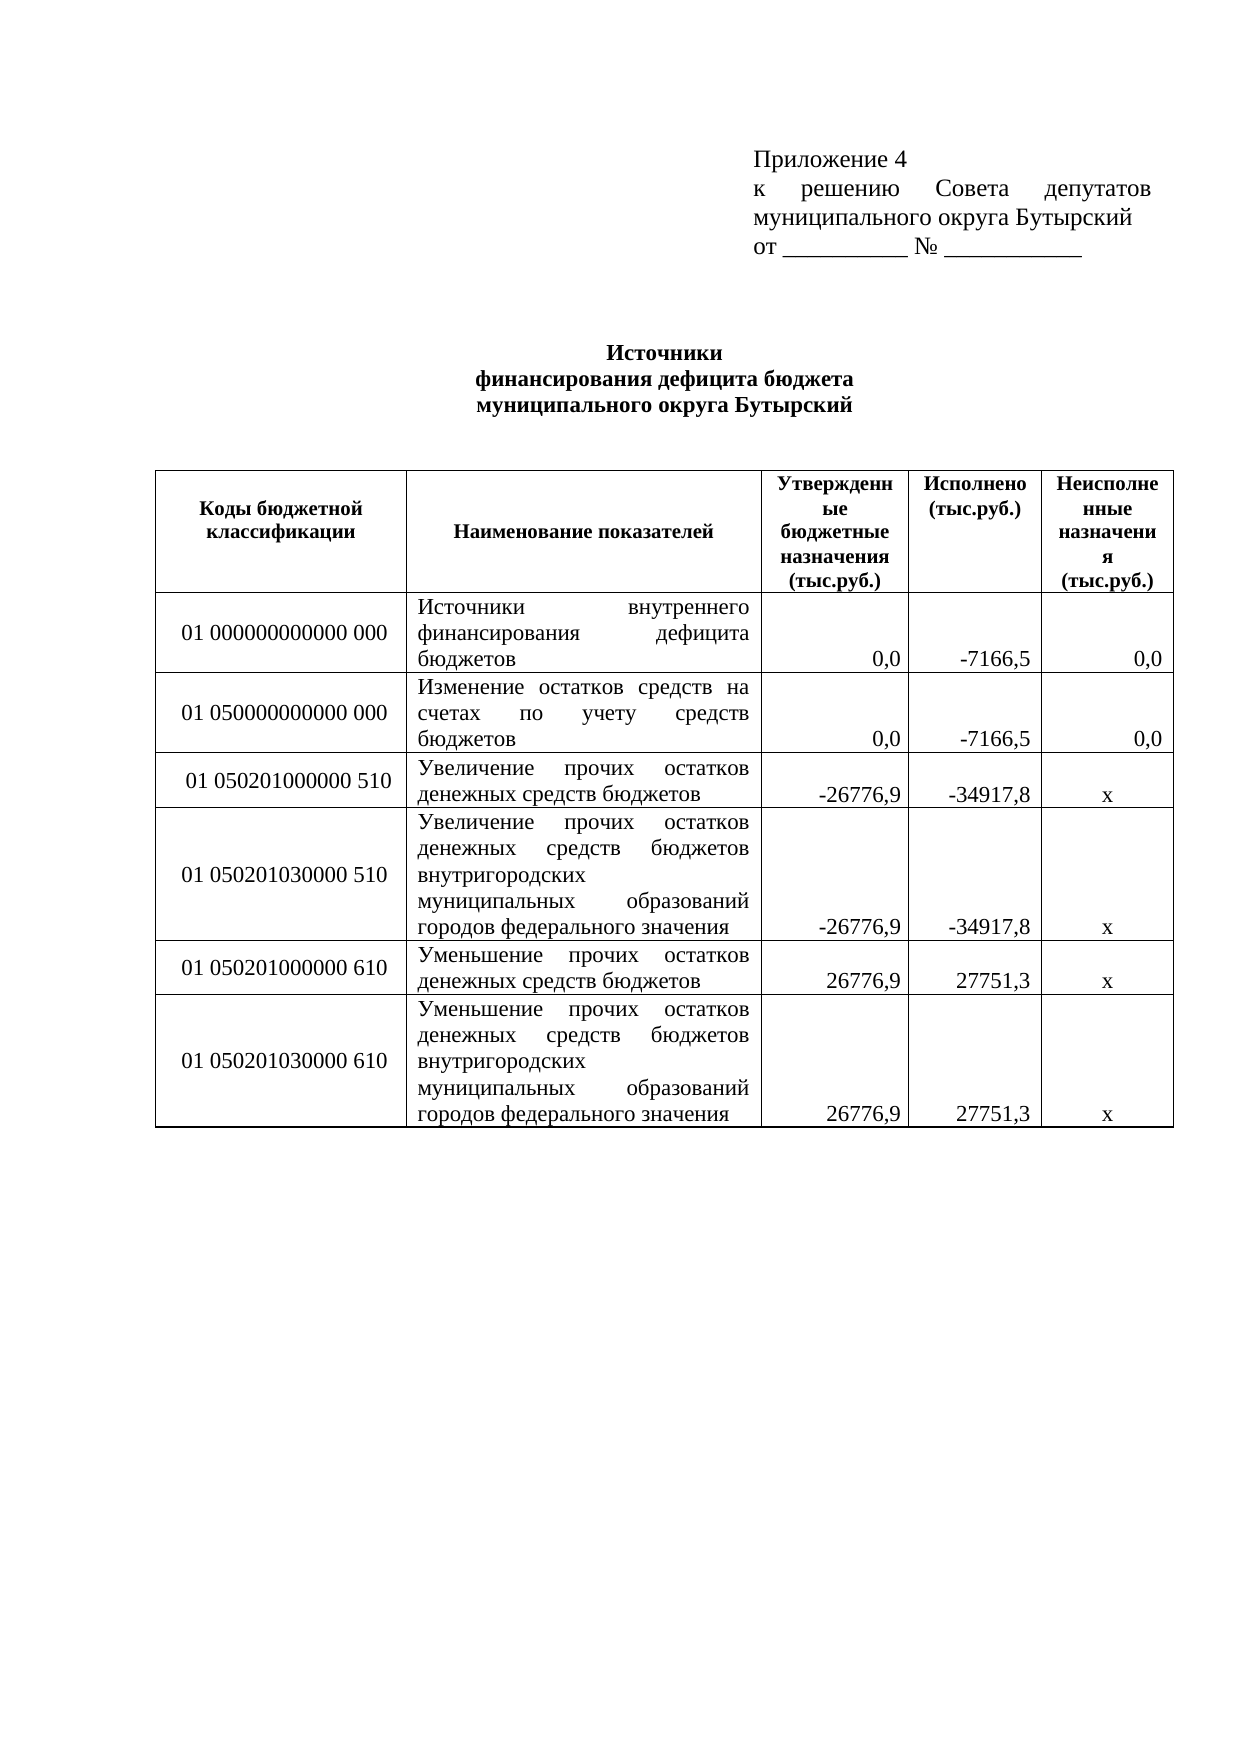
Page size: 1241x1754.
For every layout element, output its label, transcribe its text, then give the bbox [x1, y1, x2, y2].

table_cell х [1042, 941, 1173, 993]
table_cell х [1042, 808, 1173, 940]
text Источники [177, 338, 1152, 365]
table_cell 27751,3 [909, 941, 1041, 993]
table_cell 0,0 [1042, 673, 1173, 752]
table_cell 0,0 [762, 593, 908, 672]
text от __________ № ___________ [753, 231, 1152, 259]
table_cell х [1042, 995, 1173, 1126]
table_cell 01 050201000000 510 [156, 753, 406, 807]
table_header Неисполненные назначения (тыс.руб.) [1042, 471, 1173, 592]
table_cell Уменьшение прочих остатков денежных средств бюджетов [407, 941, 761, 993]
table_cell х [1042, 753, 1173, 807]
table_cell -7166,5 [909, 673, 1041, 752]
table_cell -26776,9 [762, 808, 908, 940]
table_header Коды бюджетной классификации [156, 471, 406, 592]
text муниципального округа Бутырский [177, 391, 1152, 418]
table_cell 0,0 [762, 673, 908, 752]
table_cell Изменение остатков средств на счетах по учету средств бюджетов [407, 673, 761, 752]
table_cell Увеличение прочих остатков денежных средств бюджетов внутригородских муниципальных образований городов федерального значения [407, 808, 761, 940]
table_header Исполнено (тыс.руб.) [909, 471, 1041, 592]
table_header Утвержденные бюджетные назначения (тыс.руб.) [762, 471, 908, 592]
table_cell 01 050201030000 610 [156, 995, 406, 1126]
table_cell Уменьшение прочих остатков денежных средств бюджетов внутригородских муниципальных образований городов федерального значения [407, 995, 761, 1126]
table_cell 01 050201000000 610 [156, 941, 406, 993]
table_cell 01 050201030000 510 [156, 808, 406, 940]
table_cell 26776,9 [762, 941, 908, 993]
table_cell 01 050000000000 000 [156, 673, 406, 752]
table_cell -26776,9 [762, 753, 908, 807]
text финансирования дефицита бюджета [177, 365, 1152, 391]
table_cell 0,0 [1042, 593, 1173, 672]
table_cell 01 000000000000 000 [156, 593, 406, 672]
table_cell Источники внутреннего финансирования дефицита бюджетов [407, 593, 761, 672]
table_cell 26776,9 [762, 995, 908, 1126]
text Приложение 4 [679, 144, 1152, 173]
table_cell 27751,3 [909, 995, 1041, 1126]
table_cell -7166,5 [909, 593, 1041, 672]
table_cell -34917,8 [909, 808, 1041, 940]
text к решению Совета депутатов муниципального округа Бутырский [753, 173, 1152, 231]
table_cell -34917,8 [909, 753, 1041, 807]
table_cell Увеличение прочих остатков денежных средств бюджетов [407, 753, 761, 807]
table_header Наименование показателей [407, 471, 761, 592]
